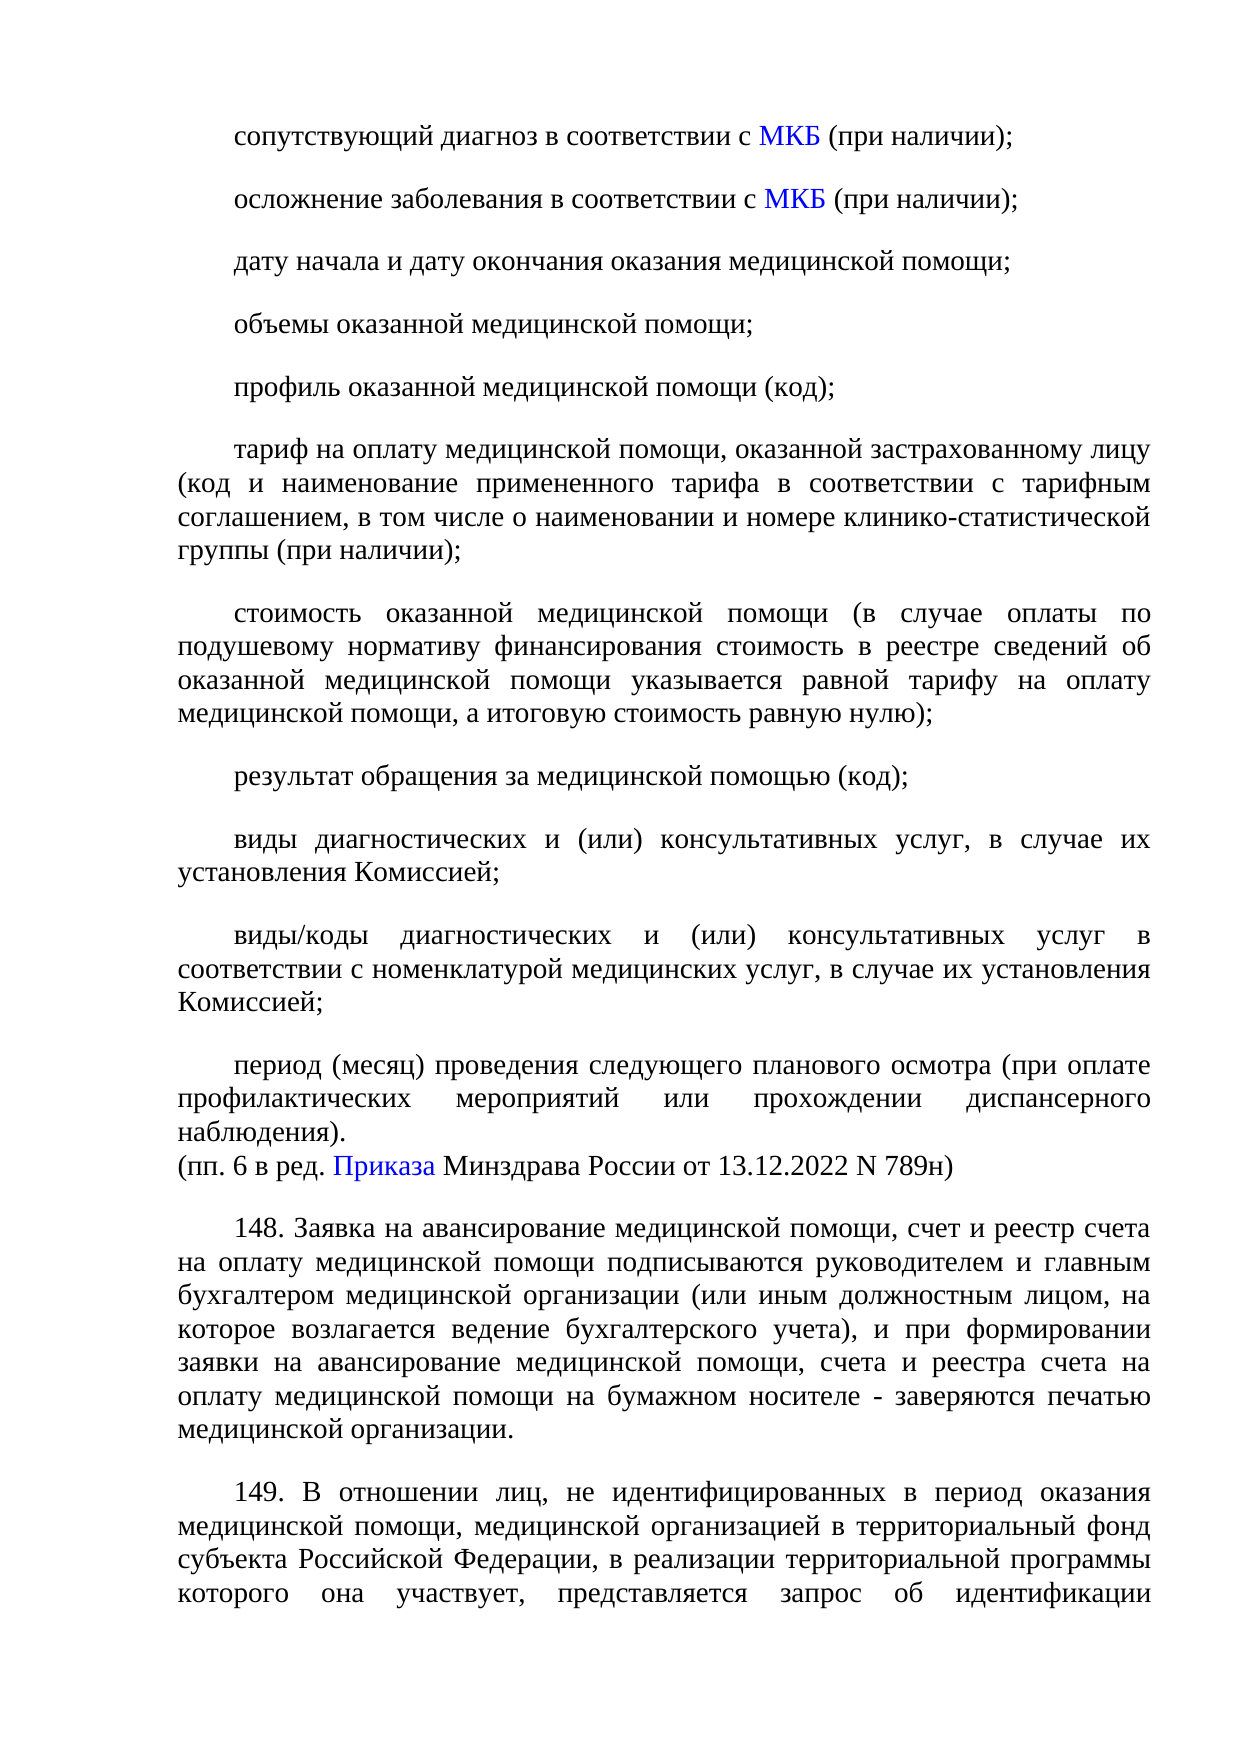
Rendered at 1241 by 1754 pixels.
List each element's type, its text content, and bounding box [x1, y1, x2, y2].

text виды диагностических и (или) консультативных услуг, в случае их установления Комиссией; [177, 821, 1152, 888]
text сопутствующий диагноз в соответствии с МКБ (при наличии); [177, 118, 1152, 152]
text объемы оказанной медицинской помощи; [177, 306, 1152, 340]
text тариф на оплату медицинской помощи, оказанной застрахованному лицу (код и наименование примененного тарифа в соответствии с тарифным соглашением, в том числе о наименовании и номере клинико-статистической группы (при наличии); [177, 432, 1152, 566]
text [177, 1474, 1152, 1608]
text стоимость оказанной медицинской помощи (в случае оплаты по подушевому нормативу финансирования стоимость в реестре сведений об оказанной медицинской помощи указывается равной тарифу на оплату медицинской помощи, а итоговую стоимость равную нулю); [177, 595, 1152, 729]
text 148. Заявка на авансирование медицинской помощи, счет и реестр счета на оплату медицинской помощи подписываются руководителем и главным бухгалтером медицинской организации (или иным должностным лицом, на которое возлагается ведение бухгалтерского учета), и при формировании заявки на авансирование медицинской помощи, счета и реестра счета на оплату медицинской помощи на бумажном носителе - заверяются печатью медицинской организации. [177, 1210, 1152, 1445]
text результат обращения за медицинской помощью (код); [177, 758, 1152, 792]
text осложнение заболевания в соответствии с МКБ (при наличии); [177, 181, 1152, 214]
text дату начала и дату окончания оказания медицинской помощи; [177, 243, 1152, 277]
text (пп. 6 в ред. Приказа Минздрава России от 13.12.2022 N 789н) [177, 1148, 1152, 1181]
text профиль оказанной медицинской помощи (код); [177, 369, 1152, 402]
text период (месяц) проведения следующего планового осмотра (при оплате профилактических мероприятий или прохождении диспансерного наблюдения). [177, 1047, 1152, 1148]
text виды/коды диагностических и (или) консультативных услуг в соответствии с номенклатурой медицинских услуг, в случае их установления Комиссией; [177, 917, 1152, 1018]
